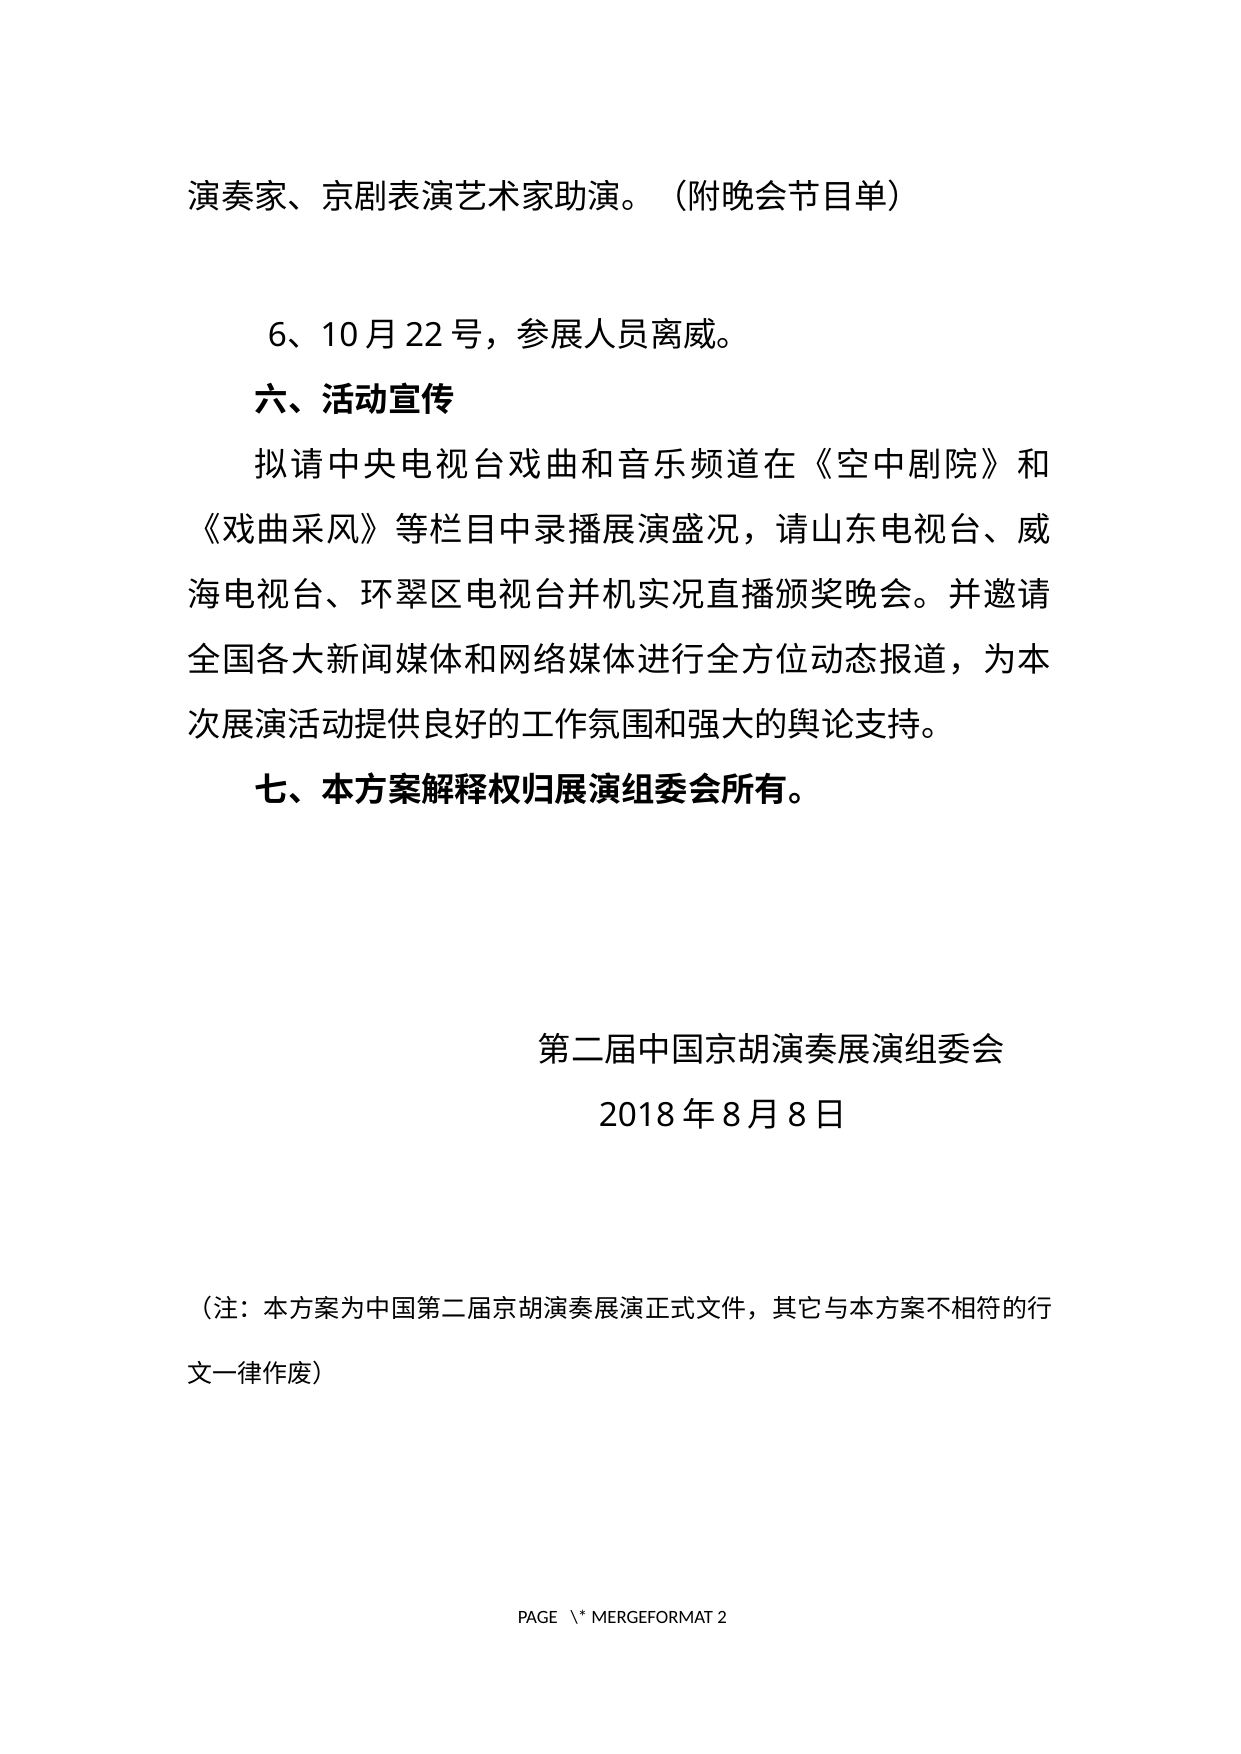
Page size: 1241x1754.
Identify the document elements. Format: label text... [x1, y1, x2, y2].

text 六、活动宣传 [187, 364, 1053, 429]
text 拟请中央电视台戏曲和音乐频道在《空中剧院》和《戏曲采风》等栏目中录播展演盛况，请山东电视台、威海电视台、环翠区电视台并机实况直播颁奖晚会。并邀请全国各大新闻媒体和网络媒体进行全方位动态报道，为本次展演活动提供良好的工作氛围和强大的舆论支持。 [187, 429, 1053, 754]
list 本方案解释权归展演组委会所有。 [187, 754, 1053, 819]
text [187, 162, 1053, 227]
text 6、10月22号，参展人员离威。 [151, 299, 1053, 364]
text 第二届中国京胡演奏展演组委会 [187, 1014, 1053, 1079]
text 2018年8月8日 [187, 1079, 1053, 1144]
text （注：本方案为中国第二届京胡演奏展演正式文件，其它与本方案不相符的行文一律作废） [187, 1274, 1053, 1404]
